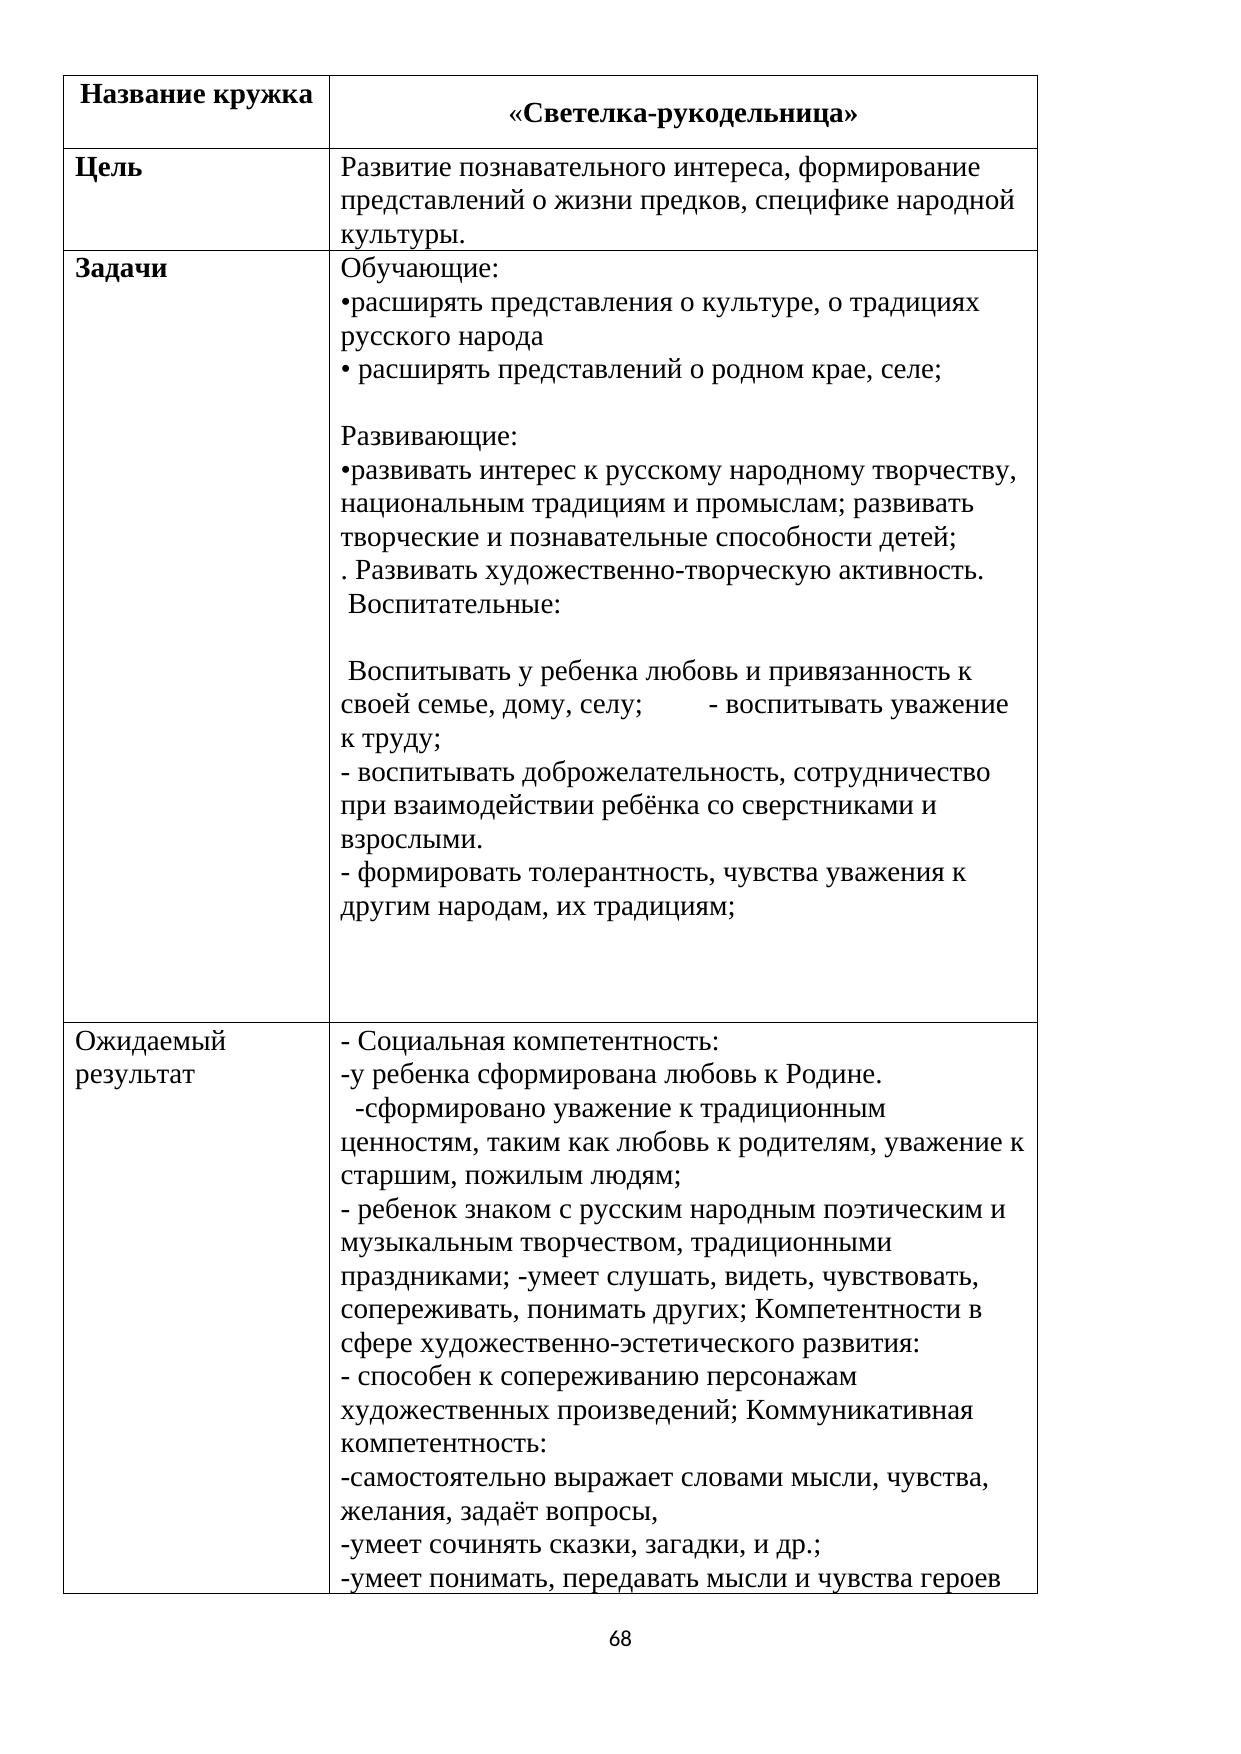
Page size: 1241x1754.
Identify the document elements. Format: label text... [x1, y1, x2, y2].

table_cell Задачи [64, 251, 329, 1022]
table_cell Обучающие: •расширять представления о культуре, о традициях русского народа • расширять представлений о родном крае, селе; Развивающие: •развивать интерес к русскому народному творчеству, национальным традициям и промыслам; развивать творческие и познавательные способности детей; . Развивать художественно-творческую активность. Воспитательные: Воспитывать у ребенка любовь и привязанность к своей семье, дому, селу; - воспитывать уважение к труду; - воспитывать доброжелательность, сотрудничество при взаимодействии ребёнка со сверстниками и взрослыми. - формировать толерантность, чувства уважения к другим народам, их традициям; [330, 251, 1037, 1022]
table_header Название кружка [64, 76, 329, 148]
table_cell Развитие познавательного интереса, формирование представлений о жизни предков, специфике народной культуры. [330, 149, 1037, 249]
table_cell Ожидаемый результат [64, 1023, 329, 1593]
table_header «Светелка-рукодельница» [330, 76, 1037, 148]
table_cell Цель [64, 149, 329, 249]
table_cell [330, 1023, 1037, 1593]
